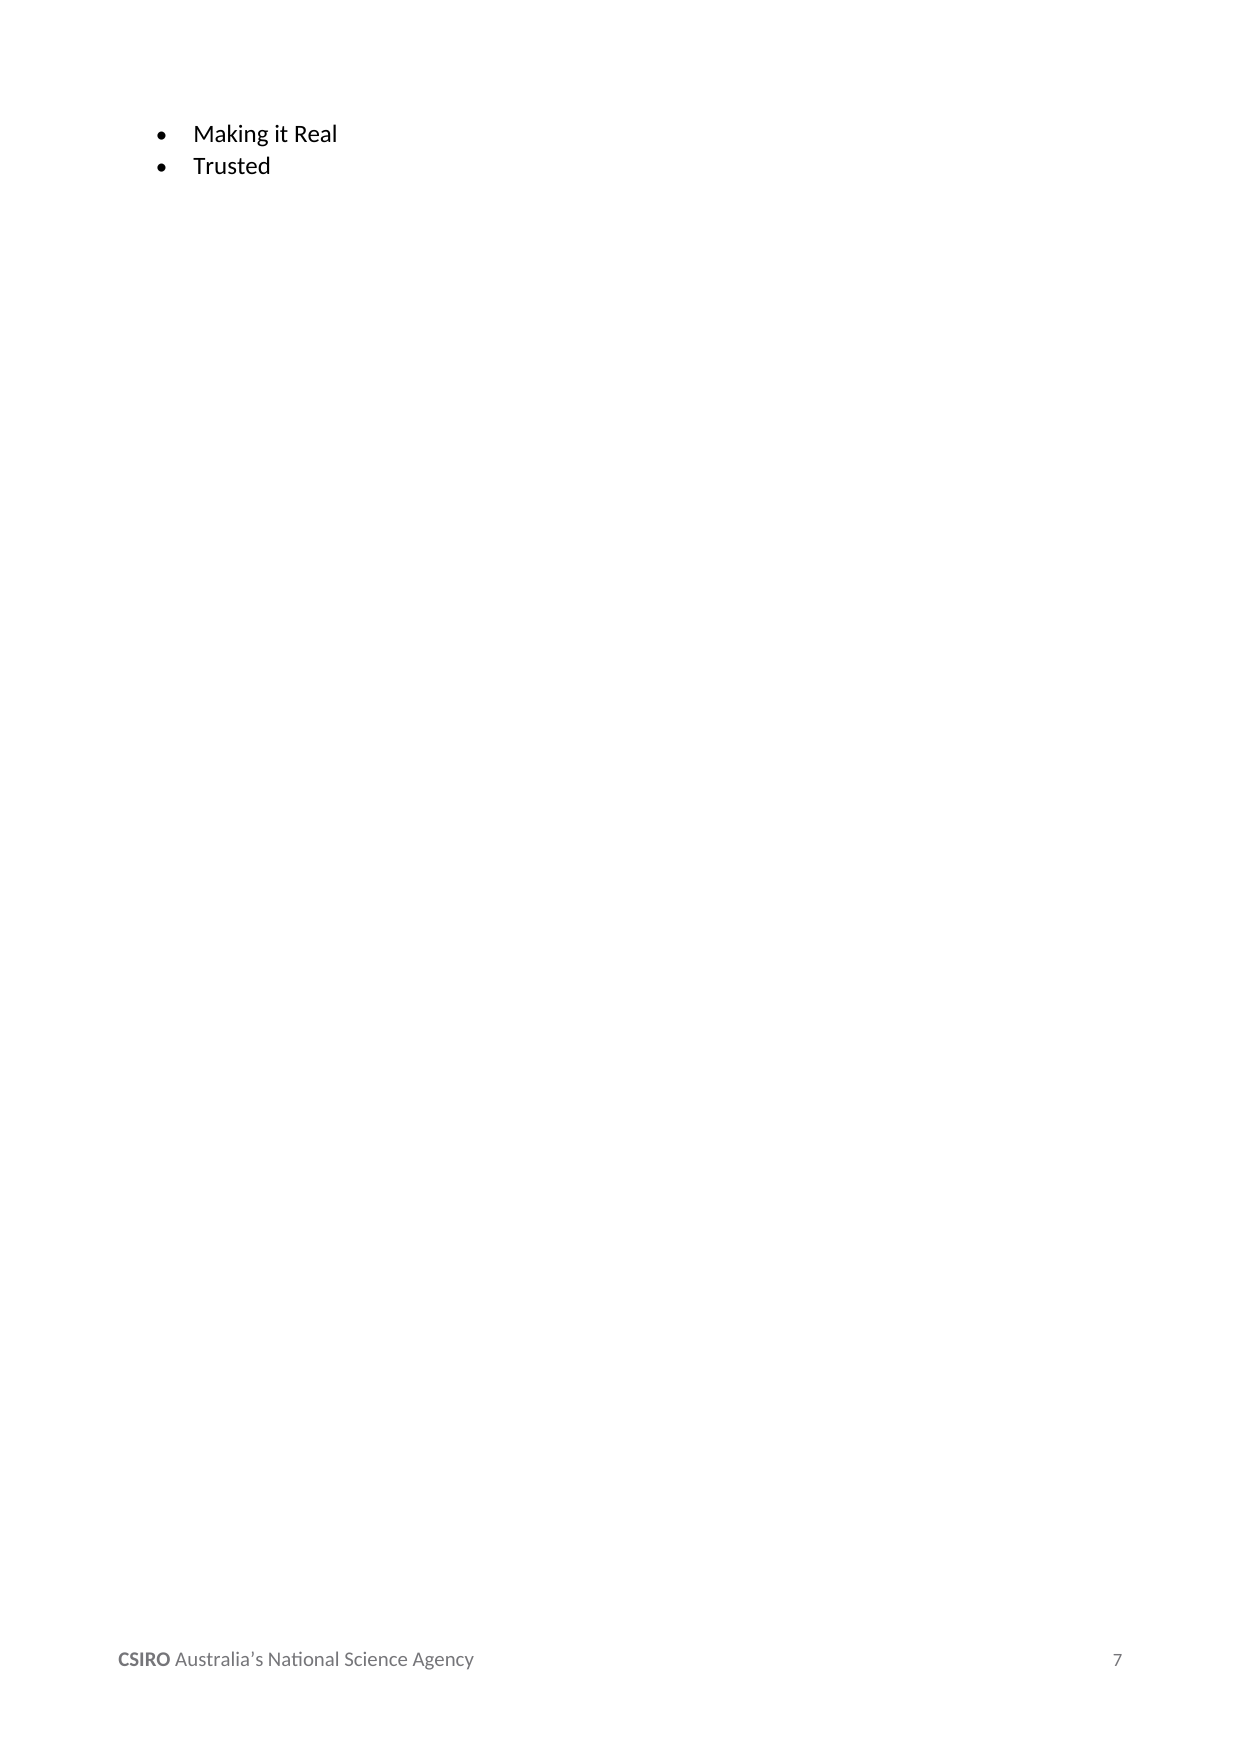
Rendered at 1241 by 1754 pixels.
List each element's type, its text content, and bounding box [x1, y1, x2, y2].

list Making it Real [156, 118, 1122, 149]
list Trusted [156, 150, 1122, 181]
